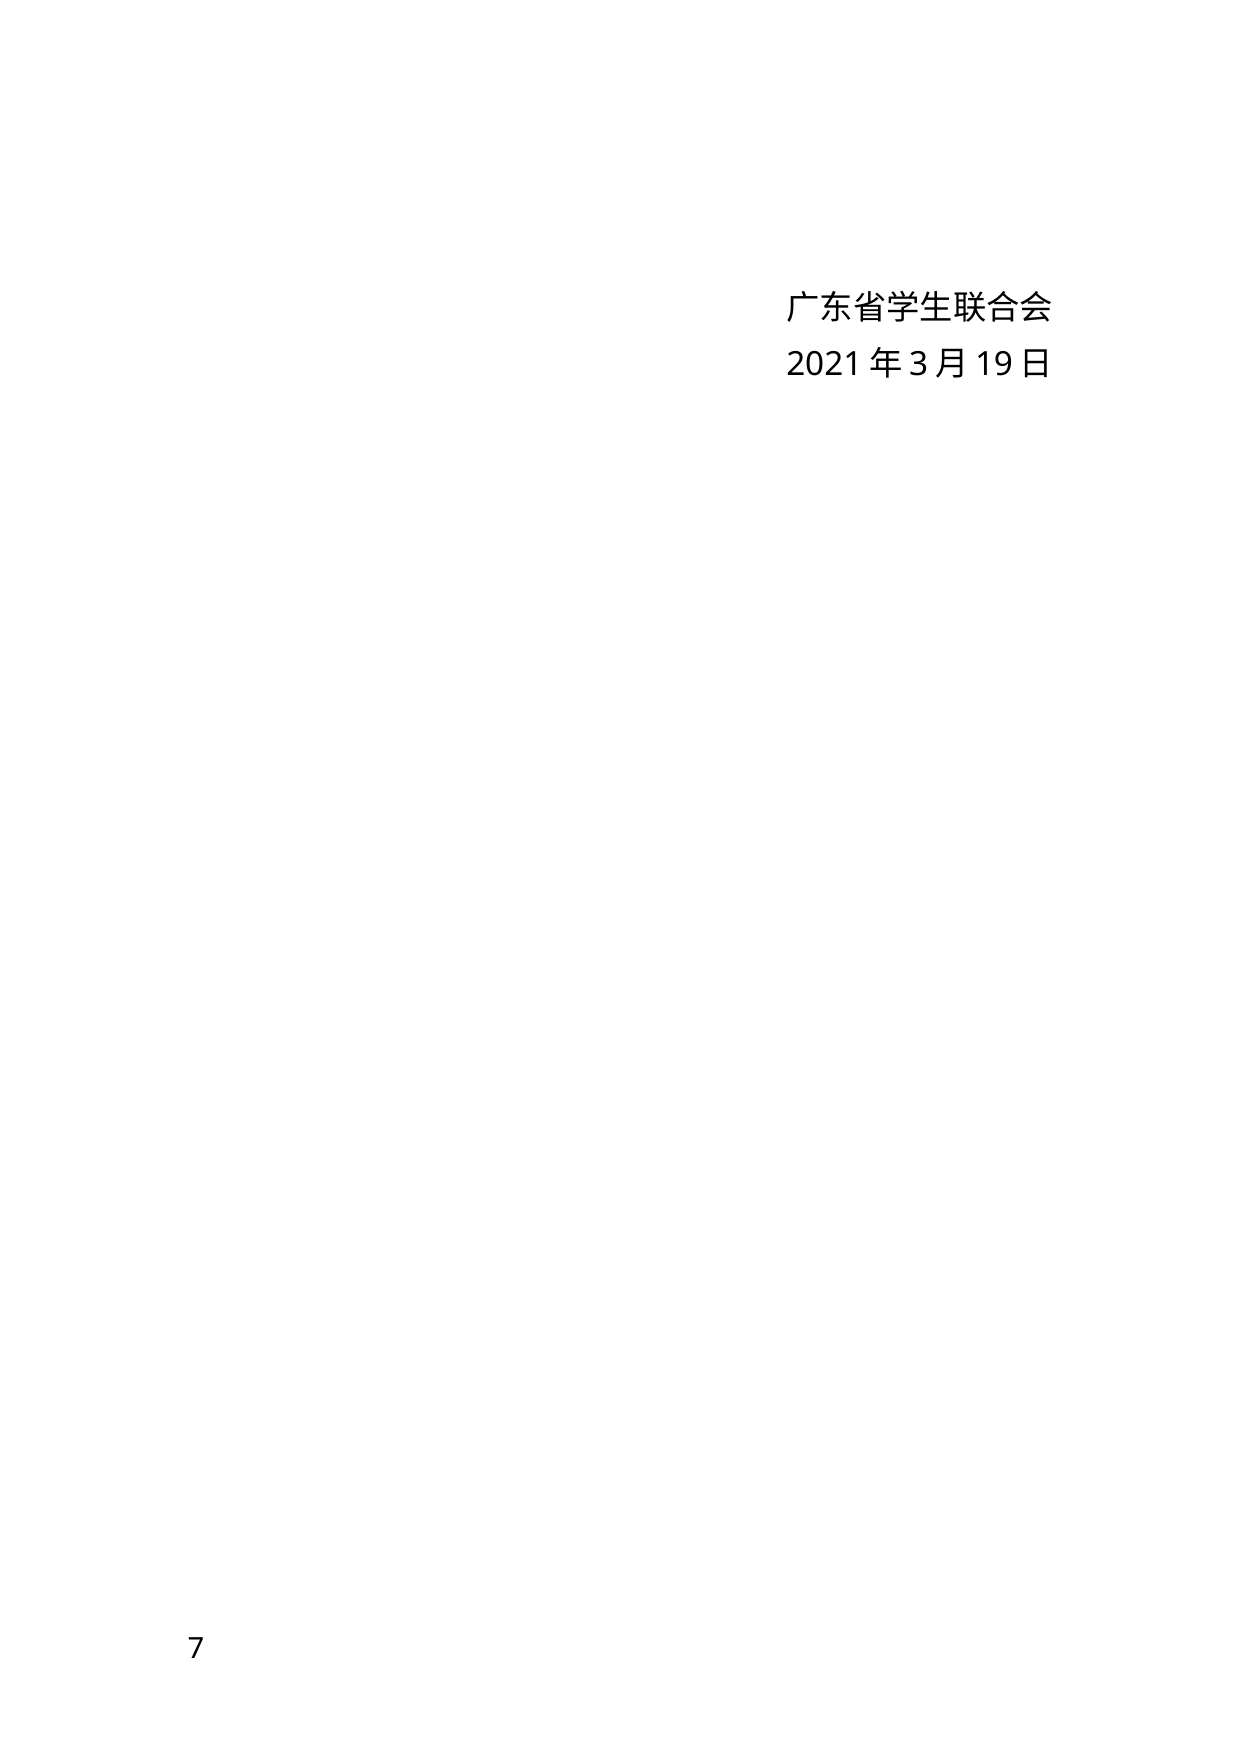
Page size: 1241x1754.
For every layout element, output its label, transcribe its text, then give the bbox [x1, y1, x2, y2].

text 广东省学生联合会 [187, 274, 1053, 331]
text 2021年3月19日 [187, 331, 1053, 387]
